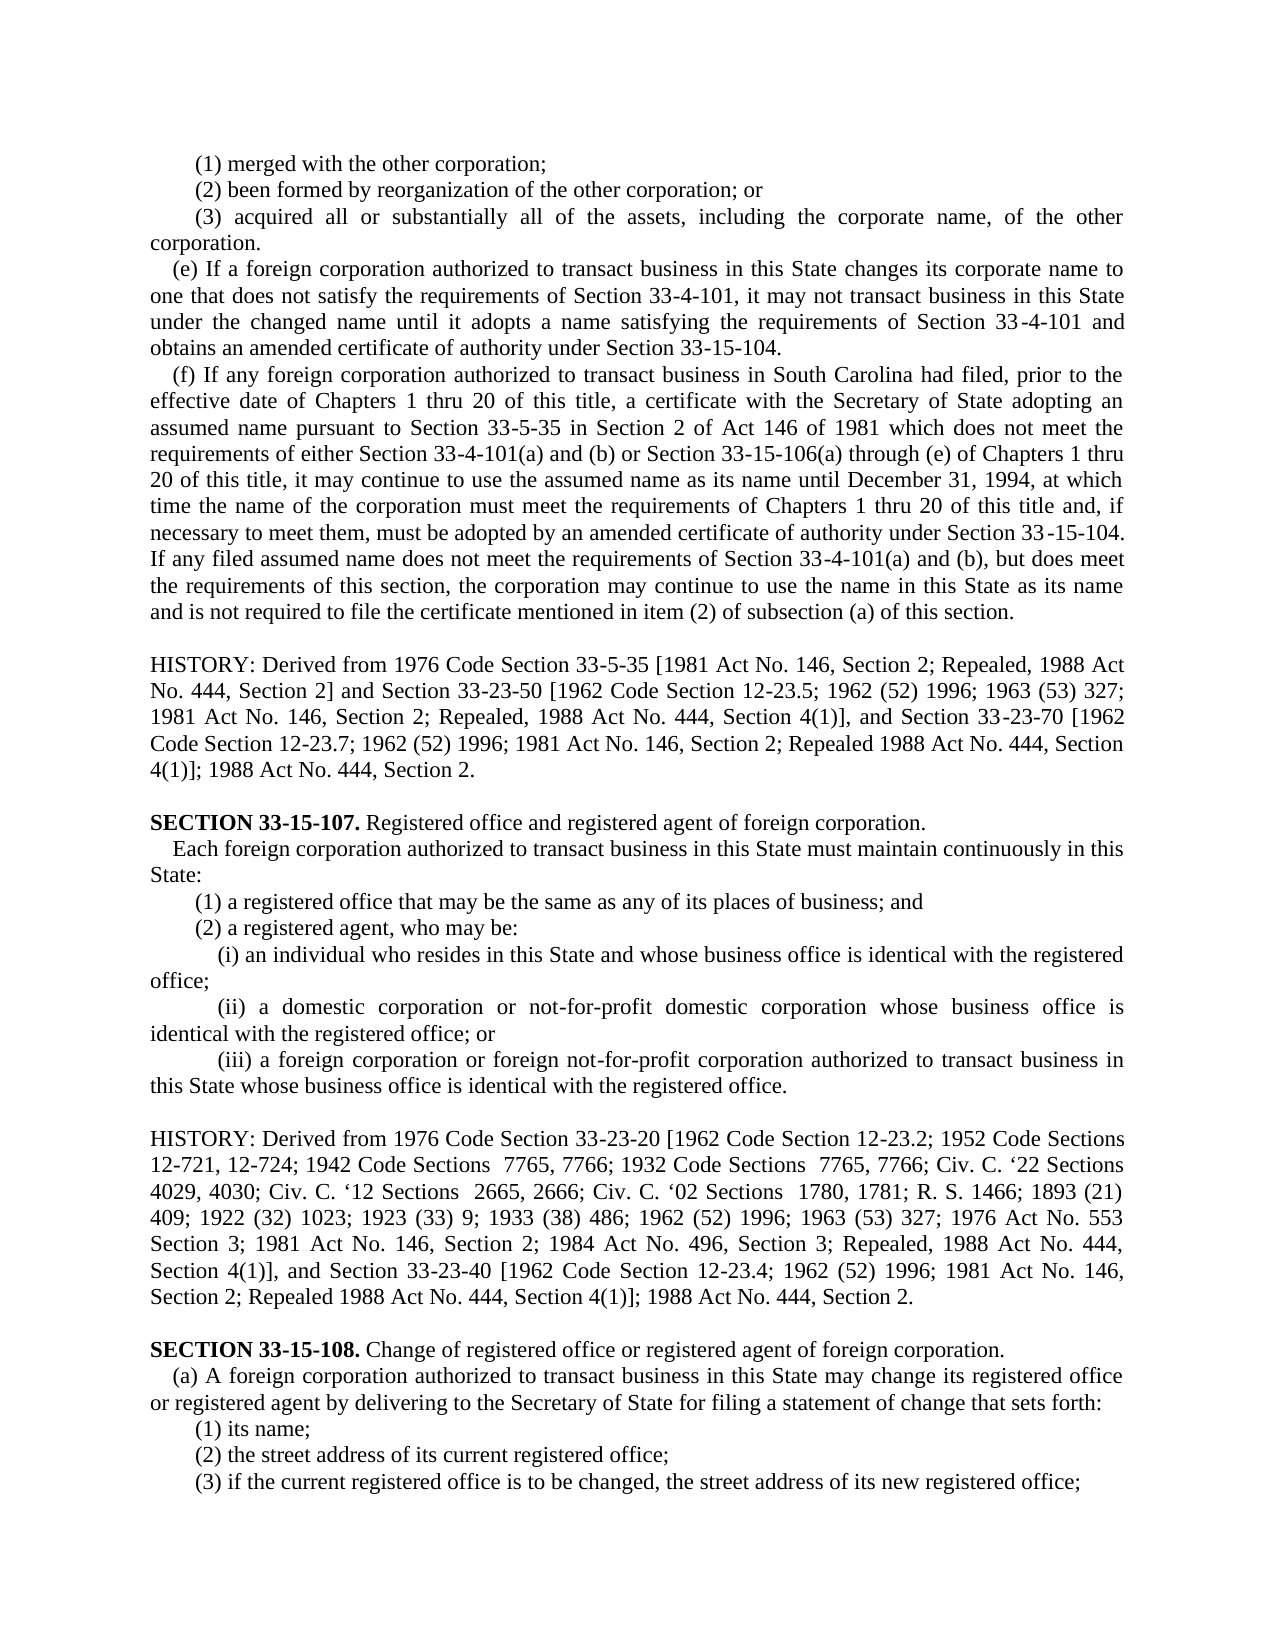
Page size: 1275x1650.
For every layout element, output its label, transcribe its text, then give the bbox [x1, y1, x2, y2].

text (3) if the current registered office is to be changed, the street address of its new registered office; [150, 1468, 1125, 1494]
text SECTION 33-15-108. Change of registered office or registered agent of foreign corporation. [150, 1336, 1125, 1362]
text (i) an individual who resides in this State and whose business office is identical with the registered office; [150, 941, 1125, 993]
text (2) been formed by reorganization of the other corporation; or [150, 176, 1125, 203]
text (2) the street address of its current registered office; [150, 1441, 1125, 1468]
text (1) a registered office that may be the same as any of its places of business; and [150, 888, 1125, 914]
text (2) a registered agent, who may be: [150, 914, 1125, 941]
text (iii) a foreign corporation or foreign not-for-profit corporation authorized to transact business in this State whose business office is identical with the registered office. [150, 1046, 1125, 1099]
text Each foreign corporation authorized to transact business in this State must maintain continuously in this State: [150, 835, 1125, 888]
text HISTORY: Derived from 1976 Code Section 33-23-20 [1962 Code Section 12-23.2; 1952 Code Sections 12-721, 12-724; 1942 Code Sections 7765, 7766; 1932 Code Sections 7765, 7766; Civ. C. ‘22 Sections 4029, 4030; Civ. C. ‘12 Sections 2665, 2666; Civ. C. ‘02 Sections 1780, 1781; R. S. 1466; 1893 (21) 409; 1922 (32) 1023; 1923 (33) 9; 1933 (38) 486; 1962 (52) 1996; 1963 (53) 327; 1976 Act No. 553 Section 3; 1981 Act No. 146, Section 2; 1984 Act No. 496, Section 3; Repealed, 1988 Act No. 444, Section 4(1)], and Section 33-23-40 [1962 Code Section 12-23.4; 1962 (52) 1996; 1981 Act No. 146, Section 2; Repealed 1988 Act No. 444, Section 4(1)]; 1988 Act No. 444, Section 2. [150, 1125, 1125, 1309]
text (3) acquired all or substantially all of the assets, including the corporate name, of the other corporation. [150, 203, 1125, 255]
text (1) its name; [150, 1415, 1125, 1441]
text HISTORY: Derived from 1976 Code Section 33-5-35 [1981 Act No. 146, Section 2; Repealed, 1988 Act No. 444, Section 2] and Section 33-23-50 [1962 Code Section 12-23.5; 1962 (52) 1996; 1963 (53) 327; 1981 Act No. 146, Section 2; Repealed, 1988 Act No. 444, Section 4(1)], and Section 33-23-70 [1962 Code Section 12-23.7; 1962 (52) 1996; 1981 Act No. 146, Section 2; Repealed 1988 Act No. 444, Section 4(1)]; 1988 Act No. 444, Section 2. [150, 651, 1125, 782]
text SECTION 33-15-107. Registered office and registered agent of foreign corporation. [150, 809, 1125, 835]
text (ii) a domestic corporation or not-for-profit domestic corporation whose business office is identical with the registered office; or [150, 993, 1125, 1046]
text (e) If a foreign corporation authorized to transact business in this State changes its corporate name to one that does not satisfy the requirements of Section 33-4-101, it may not transact business in this State under the changed name until it adopts a name satisfying the requirements of Section 33-4-101 and obtains an amended certificate of authority under Section 33-15-104. [150, 255, 1125, 361]
text (1) merged with the other corporation; [150, 150, 1125, 176]
text (a) A foreign corporation authorized to transact business in this State may change its registered office or registered agent by delivering to the Secretary of State for filing a statement of change that sets forth: [150, 1362, 1125, 1415]
text (f) If any foreign corporation authorized to transact business in South Carolina had filed, prior to the effective date of Chapters 1 thru 20 of this title, a certificate with the Secretary of State adopting an assumed name pursuant to Section 33-5-35 in Section 2 of Act 146 of 1981 which does not meet the requirements of either Section 33-4-101(a) and (b) or Section 33-15-106(a) through (e) of Chapters 1 thru 20 of this title, it may continue to use the assumed name as its name until December 31, 1994, at which time the name of the corporation must meet the requirements of Chapters 1 thru 20 of this title and, if necessary to meet them, must be adopted by an amended certificate of authority under Section 33-15-104. If any filed assumed name does not meet the requirements of Section 33-4-101(a) and (b), but does meet the requirements of this section, the corporation may continue to use the name in this State as its name and is not required to file the certificate mentioned in item (2) of subsection (a) of this section. [150, 361, 1125, 624]
